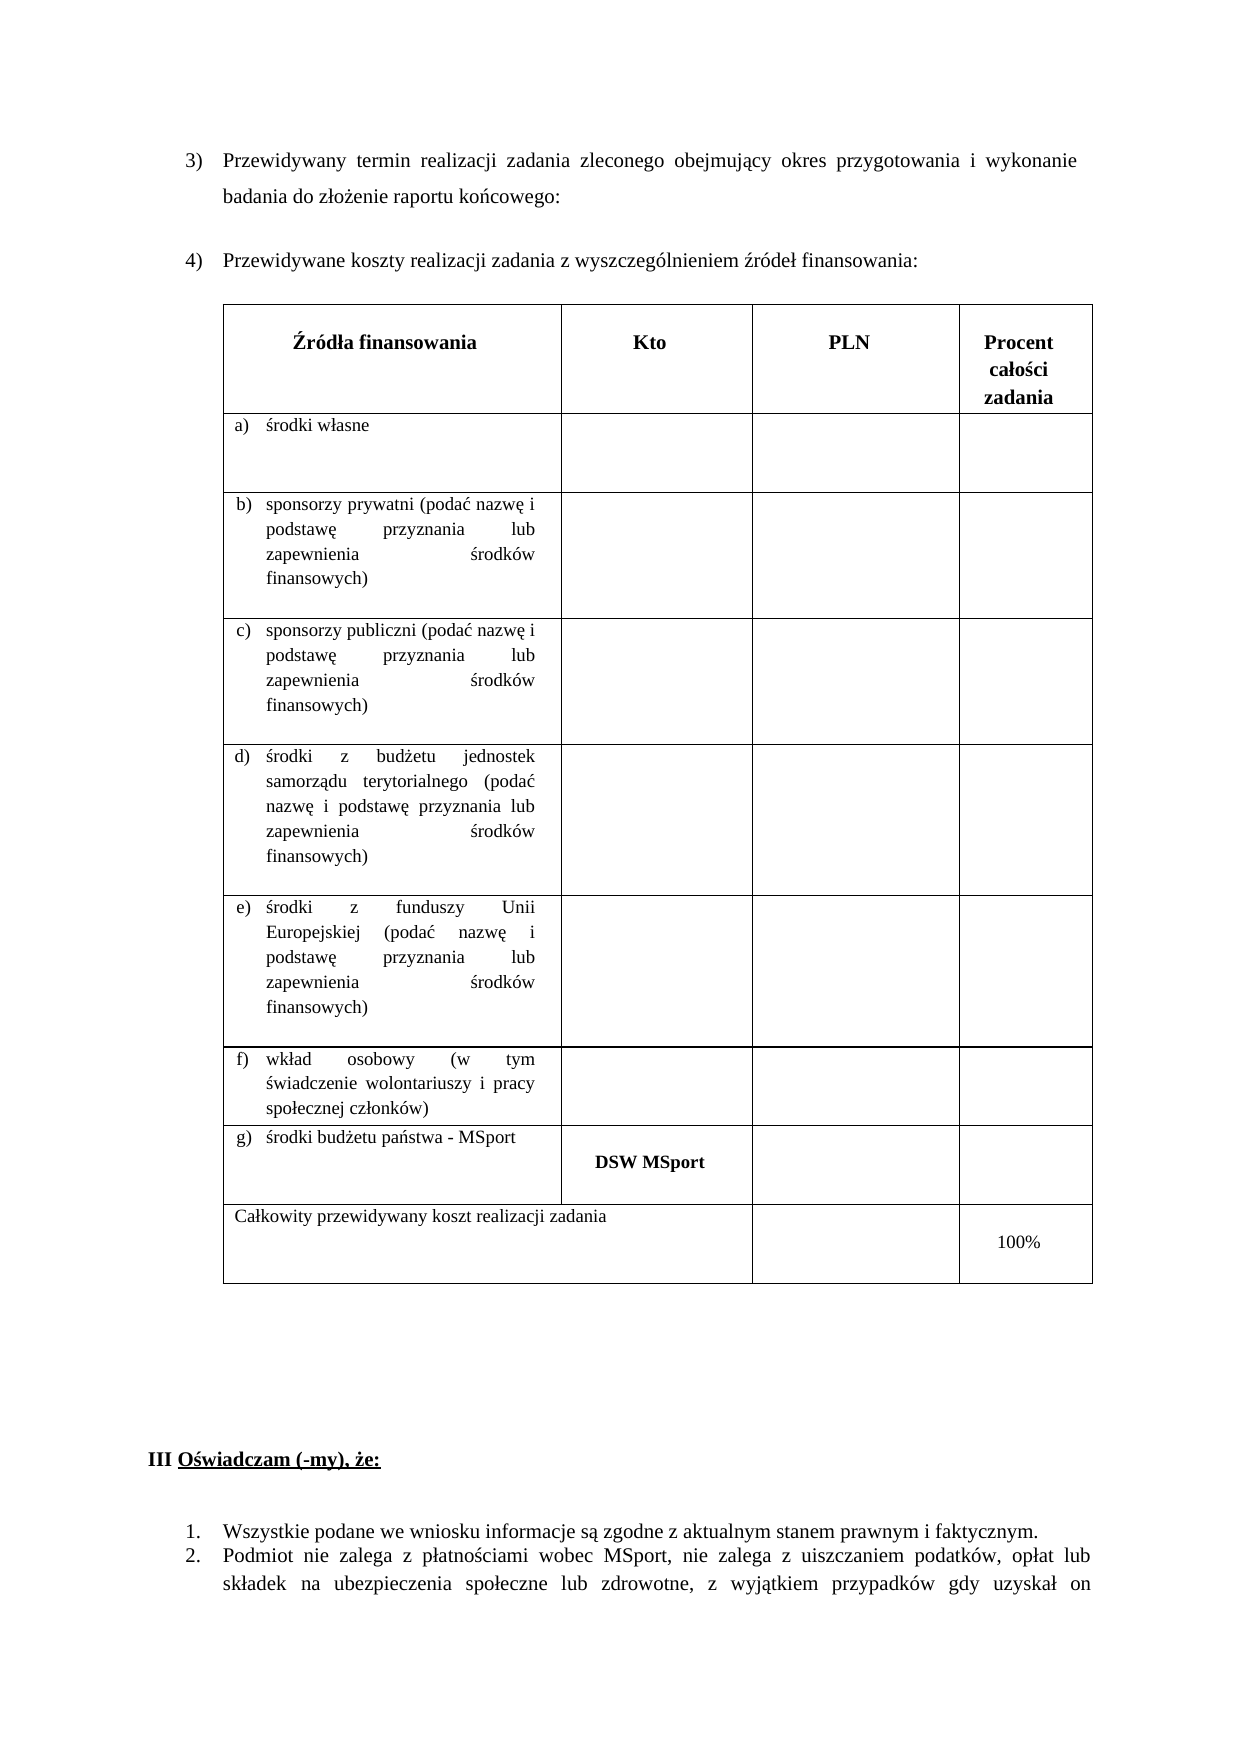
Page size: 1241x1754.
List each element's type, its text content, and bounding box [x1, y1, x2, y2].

table_cell [960, 896, 1092, 1046]
table_cell środki własne [224, 414, 561, 492]
table_cell [960, 414, 1092, 492]
table_cell [960, 1048, 1092, 1125]
table_cell [960, 619, 1092, 744]
table_cell [753, 414, 959, 492]
table_cell [562, 1048, 752, 1125]
table_cell [753, 745, 959, 895]
table_cell środki z funduszy Unii Europejskiej (podać nazwę i podstawę przyznania lub zapewnienia środków finansowych) [224, 896, 561, 1046]
table_cell [960, 745, 1092, 895]
table_header PLN [753, 305, 959, 413]
table_header Źródła finansowania [224, 305, 561, 413]
table_cell wkład osobowy (w tym świadczenie wolontariuszy i pracy społecznej członków) [224, 1048, 561, 1125]
table_cell [960, 493, 1092, 618]
table_cell Całkowity przewidywany koszt realizacji zadania [224, 1205, 752, 1282]
table_cell DSW MSport [562, 1126, 752, 1204]
table_cell [753, 896, 959, 1046]
table_cell [960, 1126, 1092, 1204]
table_cell [753, 1048, 959, 1125]
list Wszystkie podane we wniosku informacje są zgodne z aktualnym stanem prawnym i faktycznym. [185, 1518, 1093, 1543]
table_cell [753, 619, 959, 744]
table_cell [562, 414, 752, 492]
table_cell sponsorzy publiczni (podać nazwę i podstawę przyznania lub zapewnienia środków finansowych) [224, 619, 561, 744]
list Przewidywane koszty realizacji zadania z wyszczególnieniem źródeł finansowania: [185, 248, 1078, 272]
table_header Kto [562, 305, 752, 413]
table_cell środki budżetu państwa - MSport [224, 1126, 561, 1204]
text III Oświadczam (-my), że: [148, 1446, 1093, 1471]
table_header Procent całości zadania [960, 305, 1092, 413]
table_cell [753, 1126, 959, 1204]
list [185, 1543, 1093, 1595]
table_cell [753, 493, 959, 618]
table_cell [562, 896, 752, 1046]
table_cell środki z budżetu jednostek samorządu terytorialnego (podać nazwę i podstawę przyznania lub zapewnienia środków finansowych) [224, 745, 561, 895]
table_cell sponsorzy prywatni (podać nazwę i podstawę przyznania lub zapewnienia środków finansowych) [224, 493, 561, 618]
table_cell 100% [960, 1205, 1092, 1282]
table_cell [562, 745, 752, 895]
table_cell [753, 1205, 959, 1282]
table_cell [562, 493, 752, 618]
list Przewidywany termin realizacji zadania zleconego obejmujący okres przygotowania i wykonanie badania do złożenie raportu końcowego: [185, 148, 1078, 208]
table_cell [562, 619, 752, 744]
